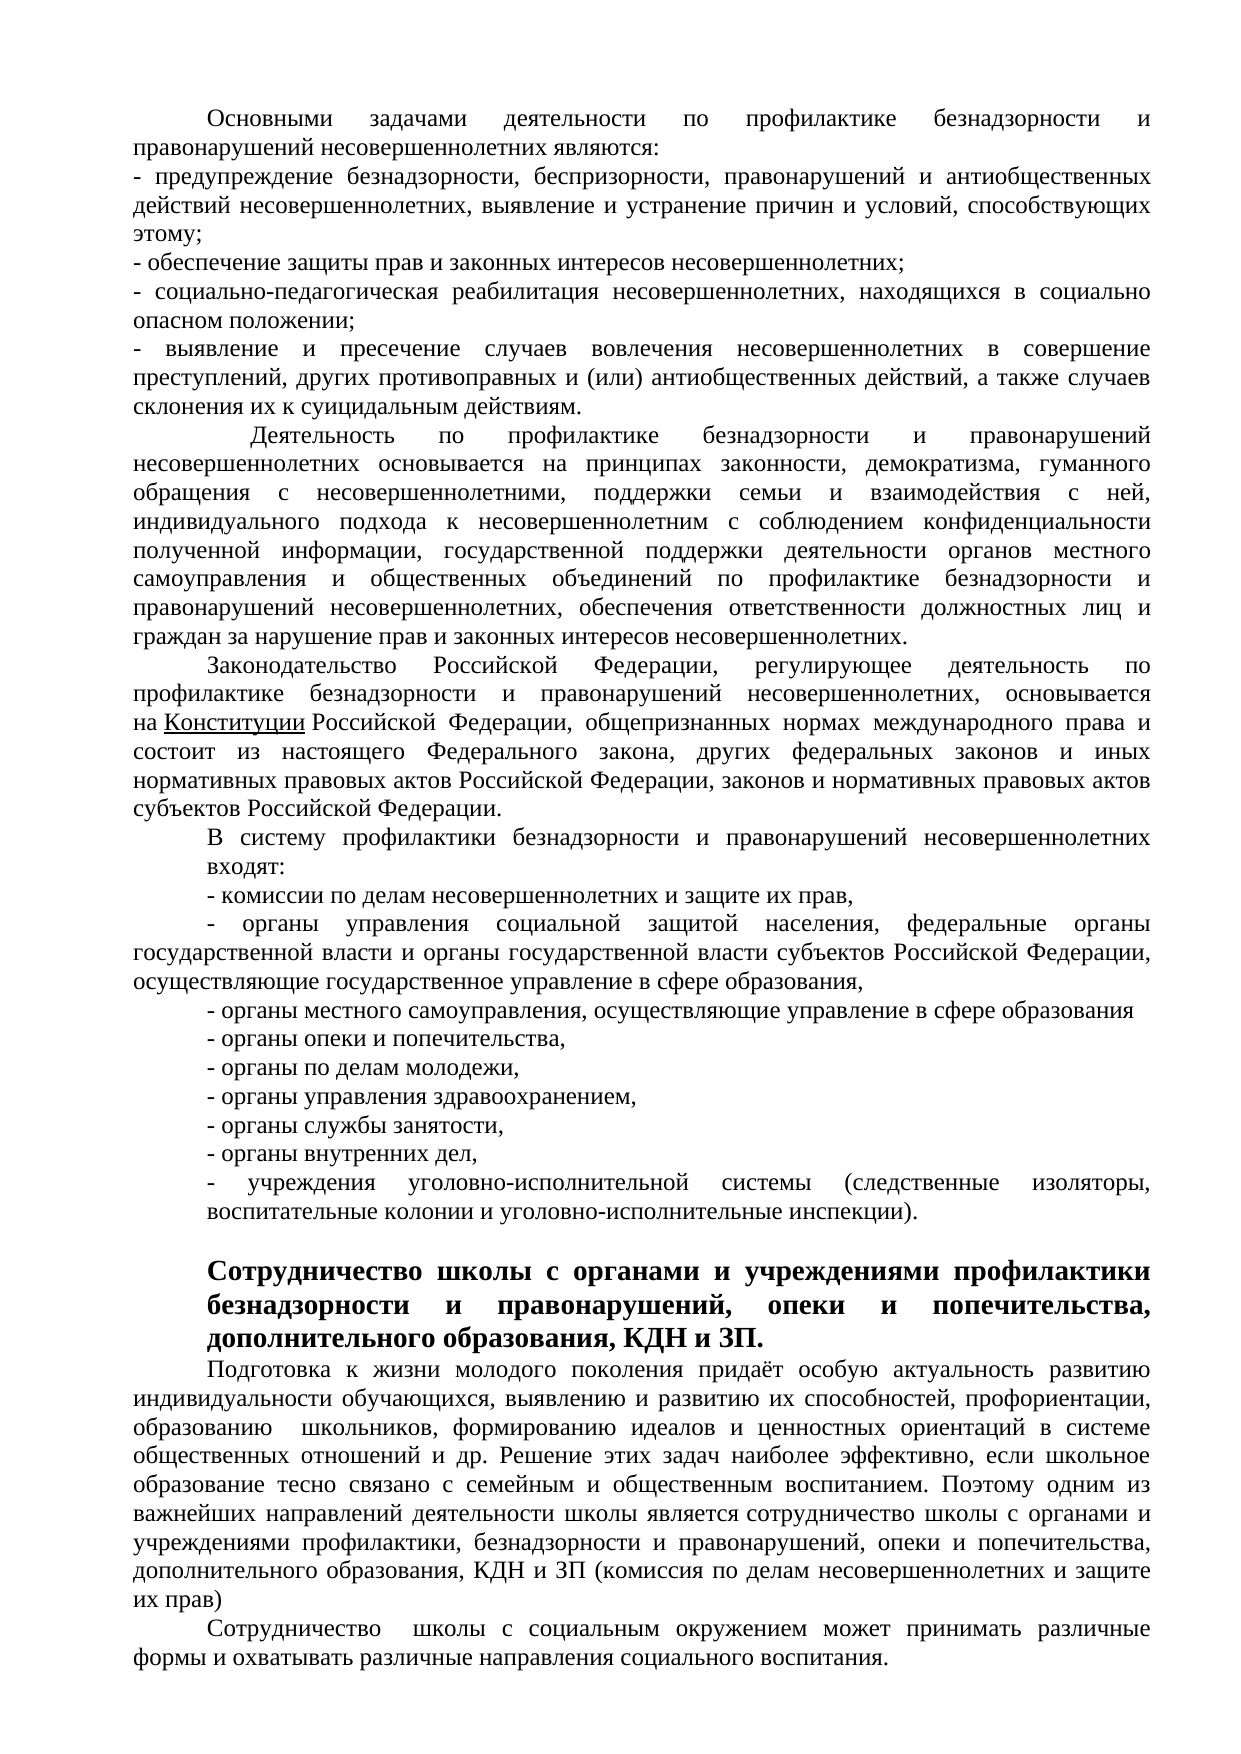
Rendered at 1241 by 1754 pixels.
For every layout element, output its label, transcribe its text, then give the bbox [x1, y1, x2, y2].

text Основными задачами деятельности по профилактике безнадзорности и правонарушений несовершеннолетних являются: [133, 103, 1152, 161]
text - органы управления социальной защитой населения, федеральные органы государственной власти и органы государственной власти субъектов Российской Федерации, осуществляющие государственное управление в сфере образования, [133, 908, 1152, 995]
text - обеспечение защиты прав и законных интересов несовершеннолетних; [133, 247, 1152, 276]
text - органы местного самоуправления, осуществляющие управление в сфере образования [207, 995, 1152, 1023]
text Деятельность по профилактике безнадзорности и правонарушений несовершеннолетних основывается на принципах законности, демократизма, гуманного обращения с несовершеннолетними, поддержки семьи и взаимодействия с ней, индивидуального подхода к несовершеннолетним с соблюдением конфиденциальности полученной информации, государственной поддержки деятельности органов местного самоуправления и общественных объединений по профилактике безнадзорности и правонарушений несовершеннолетних, обеспечения ответственности должностных лиц и граждан за нарушение прав и законных интересов несовершеннолетних. [133, 420, 1152, 650]
text - органы службы занятости, [207, 1110, 1152, 1138]
text - органы по делам молодежи, [207, 1052, 1152, 1081]
text - учреждения уголовно-исполнительной системы (следственные изоляторы, воспитательные колонии и уголовно-исполнительные инспекции). [207, 1167, 1152, 1225]
text - комиссии по делам несовершеннолетних и защите их прав, [207, 880, 1152, 908]
text - выявление и пресечение случаев вовлечения несовершеннолетних в совершение преступлений, других противоправных и (или) антиобщественных действий, а также случаев склонения их к суицидальным действиям. [133, 333, 1152, 420]
text Законодательство Российской Федерации, регулирующее деятельность по профилактике безнадзорности и правонарушений несовершеннолетних, основывается на Конституции Российской Федерации, общепризнанных нормах международного права и состоит из настоящего Федерального закона, других федеральных законов и иных нормативных правовых актов Российской Федерации, законов и нормативных правовых актов субъектов Российской Федерации. [133, 650, 1152, 822]
text - органы опеки и попечительства, [207, 1023, 1152, 1052]
text Сотрудничество школы с органами и учреждениями профилактики безнадзорности и правонарушений, опеки и попечительства, дополнительного образования, КДН и ЗП. [207, 1253, 1152, 1354]
text - предупреждение безнадзорности, беспризорности, правонарушений и антиобщественных действий несовершеннолетних, выявление и устранение причин и условий, способствующих этому; [133, 161, 1152, 247]
text - социально-педагогическая реабилитация несовершеннолетних, находящихся в социально опасном положении; [133, 276, 1152, 333]
text В систему профилактики безнадзорности и правонарушений несовершеннолетних входят: [207, 822, 1152, 880]
text Сотрудничество школы с социальным окружением может принимать различные формы и охватывать различные направления социального воспитания. [133, 1613, 1152, 1670]
text - органы внутренних дел, [207, 1138, 1152, 1167]
text Подготовка к жизни молодого поколения придаёт особую актуальность развитию индивидуальности обучающихся, выявлению и развитию их способностей, профориентации, образованию школьников, формированию идеалов и ценностных ориентаций в системе общественных отношений и др. Решение этих задач наиболее эффективно, если школьное образование тесно связано с семейным и общественным воспитанием. Поэтому одним из важнейших направлений деятельности школы является сотрудничество школы с органами и учреждениями профилактики, безнадзорности и правонарушений, опеки и попечительства, дополнительного образования, КДН и ЗП (комиссия по делам несовершеннолетних и защите их прав) [133, 1354, 1152, 1613]
text - органы управления здравоохранением, [207, 1081, 1152, 1110]
